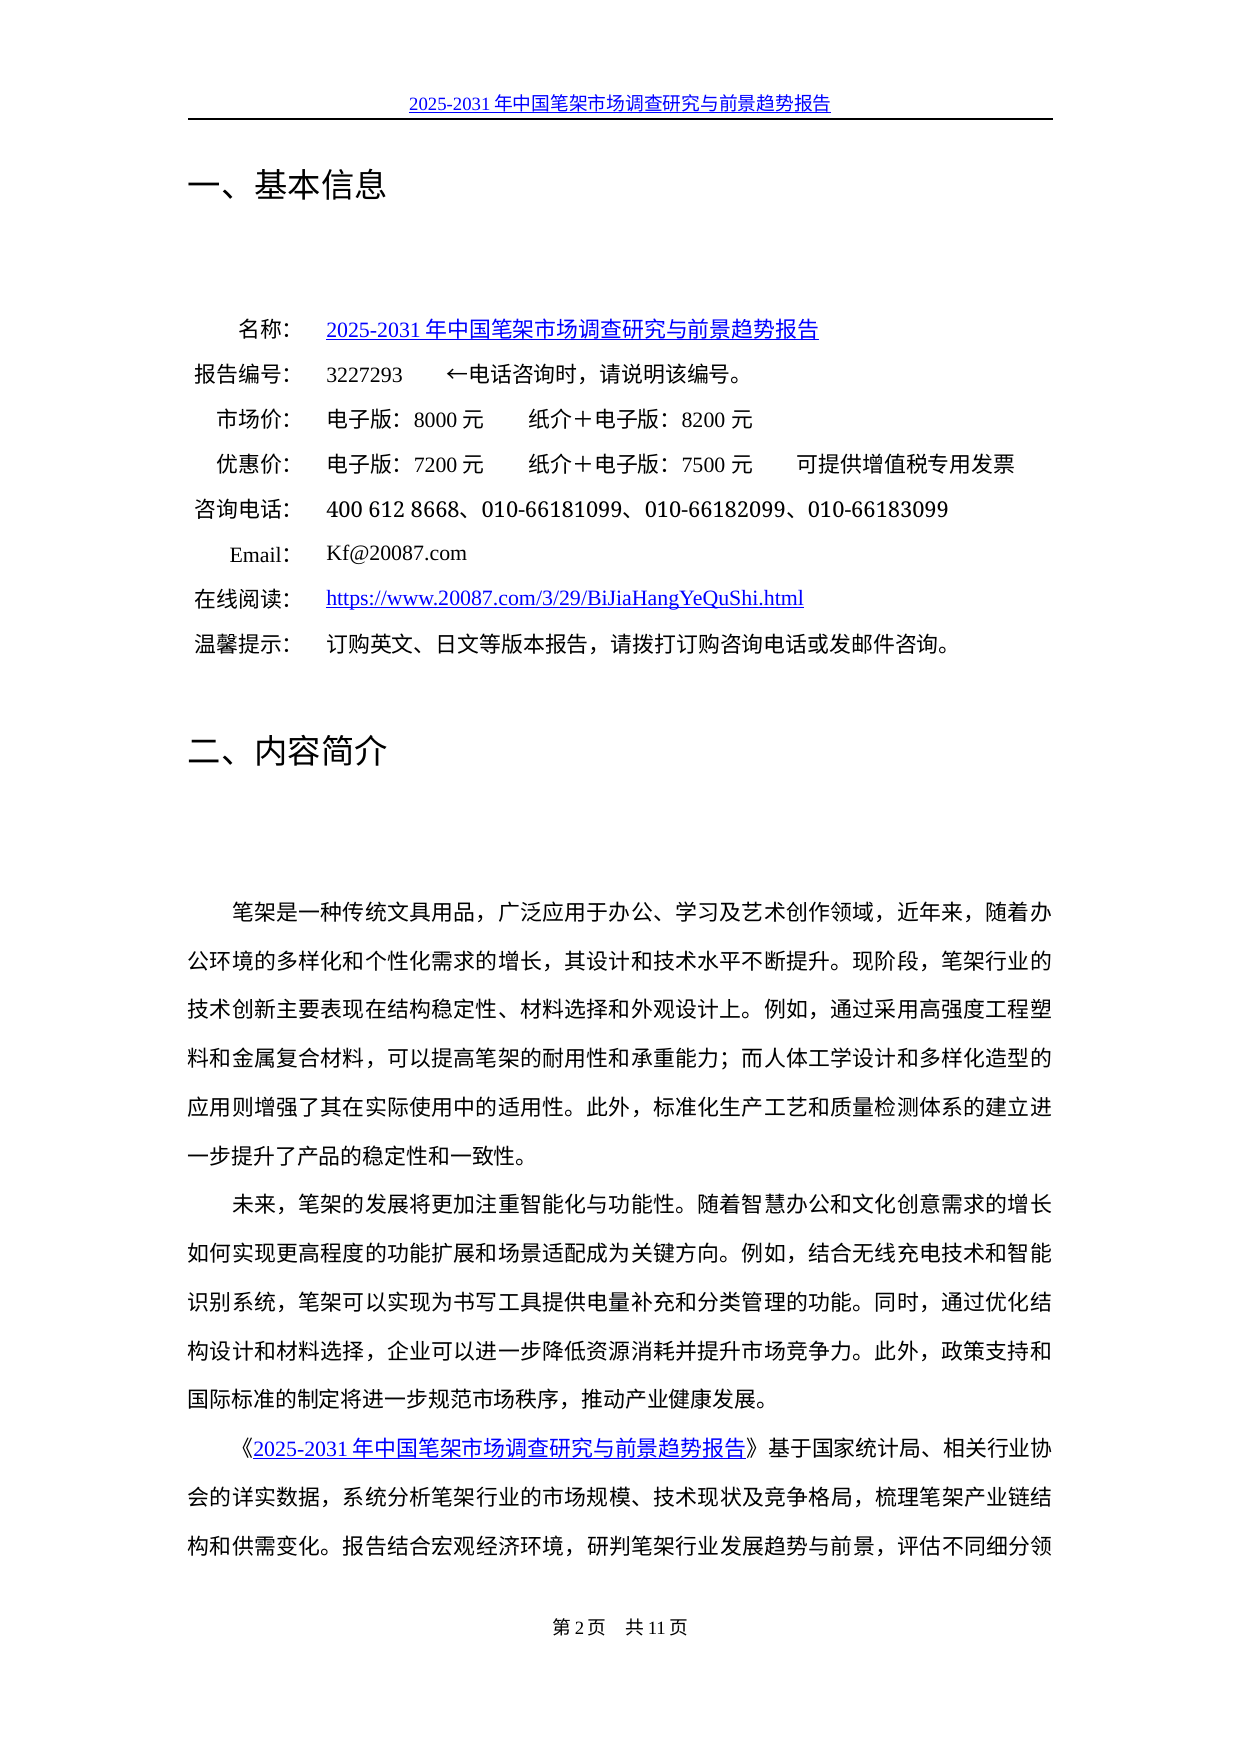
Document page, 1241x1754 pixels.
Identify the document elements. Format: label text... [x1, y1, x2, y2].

table_cell 电子版：8000 元 纸介＋电子版：8200 元 [315, 402, 1073, 447]
table_cell [315, 582, 1073, 627]
title 一、基本信息 [187, 150, 1053, 215]
table_cell 报告编号： [167, 357, 315, 402]
table_header 2025-2031年中国笔架市场调查研究与前景趋势报告 [315, 312, 1073, 357]
table_cell 3227293 ←电话咨询时，请说明该编号。 [315, 357, 1073, 402]
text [187, 894, 1053, 1561]
table_cell 温馨提示： [167, 627, 315, 672]
table_cell 电子版：7200 元 纸介＋电子版：7500 元 可提供增值税专用发票 [315, 447, 1073, 492]
title 二、内容简介 [187, 717, 1053, 782]
table_cell 优惠价： [167, 447, 315, 492]
table_header 名称： [167, 312, 315, 357]
table_cell Kf@20087.com [315, 537, 1073, 582]
table_cell 400 612 8668、010-66181099、010-66182099、010-66183099 [315, 492, 1073, 537]
table_cell Email： [167, 537, 315, 582]
table_cell 订购英文、日文等版本报告，请拨打订购咨询电话或发邮件咨询。 [315, 627, 1073, 672]
table_cell 咨询电话： [167, 492, 315, 537]
table_cell 市场价： [167, 402, 315, 447]
table_cell 在线阅读： [167, 582, 315, 627]
